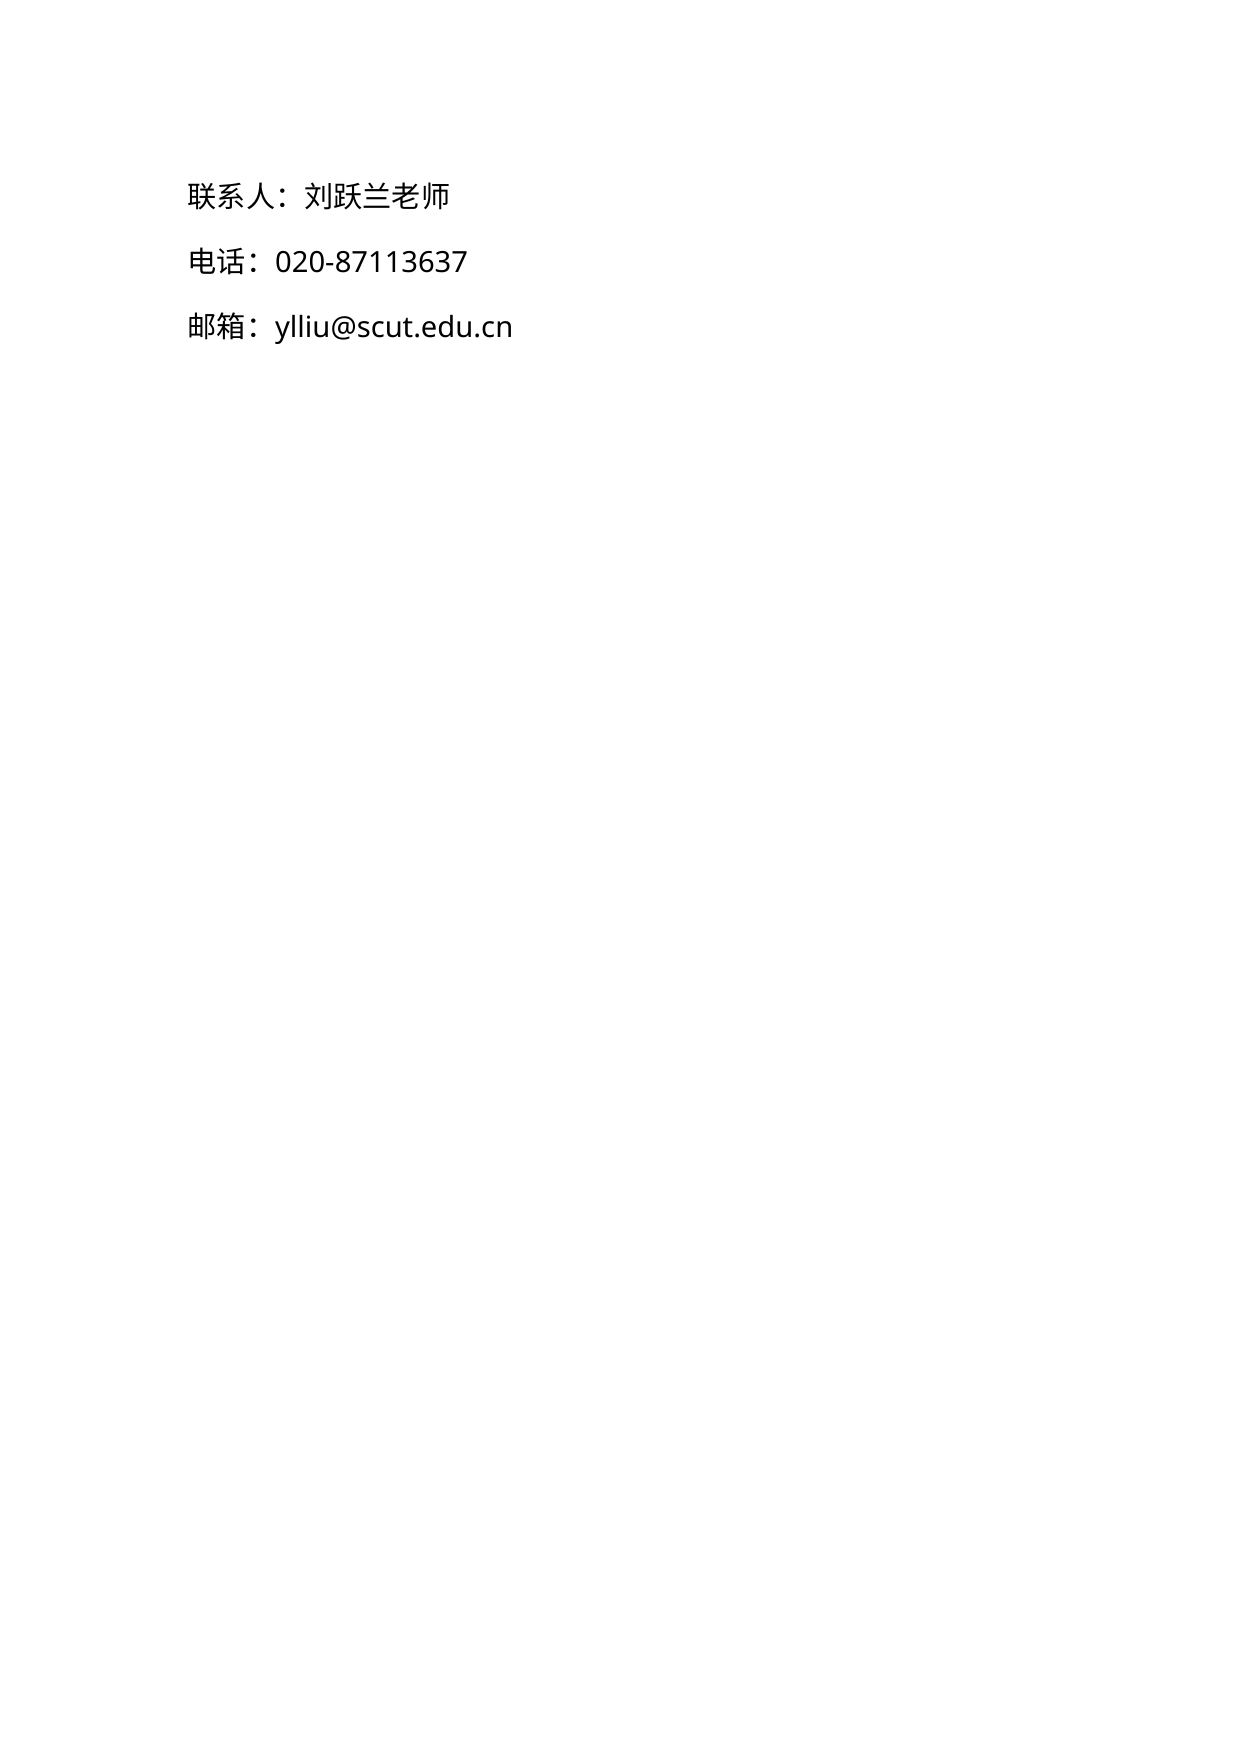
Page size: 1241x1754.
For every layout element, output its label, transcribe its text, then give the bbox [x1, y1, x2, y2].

text 电话：020-87113637 [187, 227, 1053, 292]
text 邮箱：ylliu@scut.edu.cn [187, 292, 1053, 357]
list 联系人：刘跃兰老师 [187, 162, 1053, 227]
